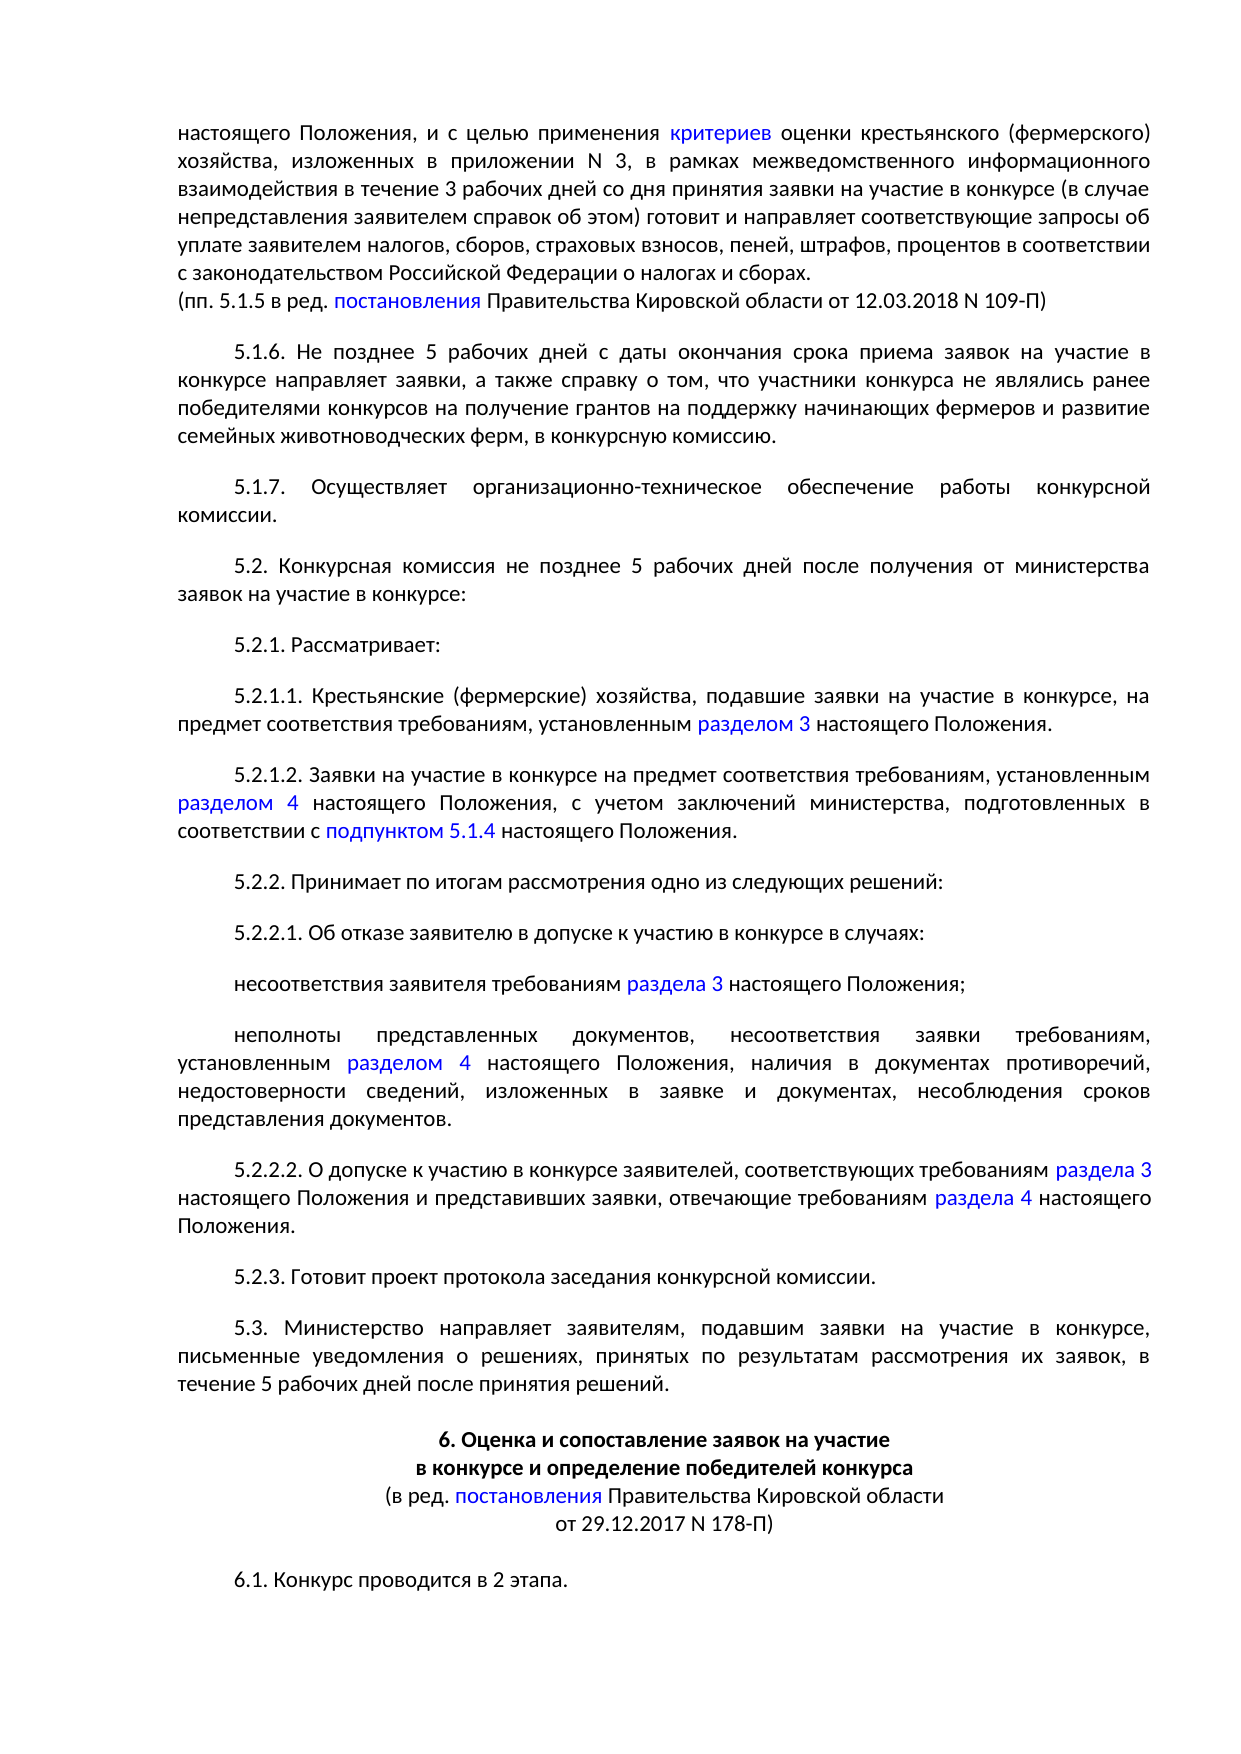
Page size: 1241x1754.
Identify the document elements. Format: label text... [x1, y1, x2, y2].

text 5.1.7. Осуществляет организационно-техническое обеспечение работы конкурсной комиссии. [177, 472, 1152, 528]
text 6.1. Конкурс проводится в 2 этапа. [177, 1565, 1152, 1593]
text 5.2. Конкурсная комиссия не позднее 5 рабочих дней после получения от министерства заявок на участие в конкурсе: [177, 551, 1152, 607]
text (в ред. постановления Правительства Кировской области [177, 1481, 1152, 1509]
text несоответствия заявителя требованиям раздела 3 настоящего Положения; [177, 969, 1152, 997]
title в конкурсе и определение победителей конкурса [177, 1453, 1152, 1481]
text от 29.12.2017 N 178-П) [177, 1509, 1152, 1537]
text 5.2.3. Готовит проект протокола заседания конкурсной комиссии. [177, 1262, 1152, 1290]
text 5.2.2. Принимает по итогам рассмотрения одно из следующих решений: [177, 867, 1152, 895]
text 5.2.2.2. О допуске к участию в конкурсе заявителей, соответствующих требованиям раздела 3 настоящего Положения и представивших заявки, отвечающие требованиям раздела 4 настоящего Положения. [177, 1155, 1152, 1239]
text 5.3. Министерство направляет заявителям, подавшим заявки на участие в конкурсе, письменные уведомления о решениях, принятых по результатам рассмотрения их заявок, в течение 5 рабочих дней после принятия решений. [177, 1313, 1152, 1397]
text неполноты представленных документов, несоответствия заявки требованиям, установленным разделом 4 настоящего Положения, наличия в документах противоречий, недостоверности сведений, изложенных в заявке и документах, несоблюдения сроков представления документов. [177, 1020, 1152, 1132]
text 5.2.1.2. Заявки на участие в конкурсе на предмет соответствия требованиям, установленным разделом 4 настоящего Положения, с учетом заключений министерства, подготовленных в соответствии с подпунктом 5.1.4 настоящего Положения. [177, 760, 1152, 844]
title 6. Оценка и сопоставление заявок на участие [177, 1425, 1152, 1453]
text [177, 118, 1152, 286]
text 5.2.1. Рассматривает: [177, 630, 1152, 658]
text (пп. 5.1.5 в ред. постановления Правительства Кировской области от 12.03.2018 N 109-П) [177, 286, 1152, 314]
text 5.2.1.1. Крестьянские (фермерские) хозяйства, подавшие заявки на участие в конкурсе, на предмет соответствия требованиям, установленным разделом 3 настоящего Положения. [177, 681, 1152, 737]
text 5.1.6. Не позднее 5 рабочих дней с даты окончания срока приема заявок на участие в конкурсе направляет заявки, а также справку о том, что участники конкурса не являлись ранее победителями конкурсов на получение грантов на поддержку начинающих фермеров и развитие семейных животноводческих ферм, в конкурсную комиссию. [177, 337, 1152, 449]
text 5.2.2.1. Об отказе заявителю в допуске к участию в конкурсе в случаях: [177, 918, 1152, 946]
